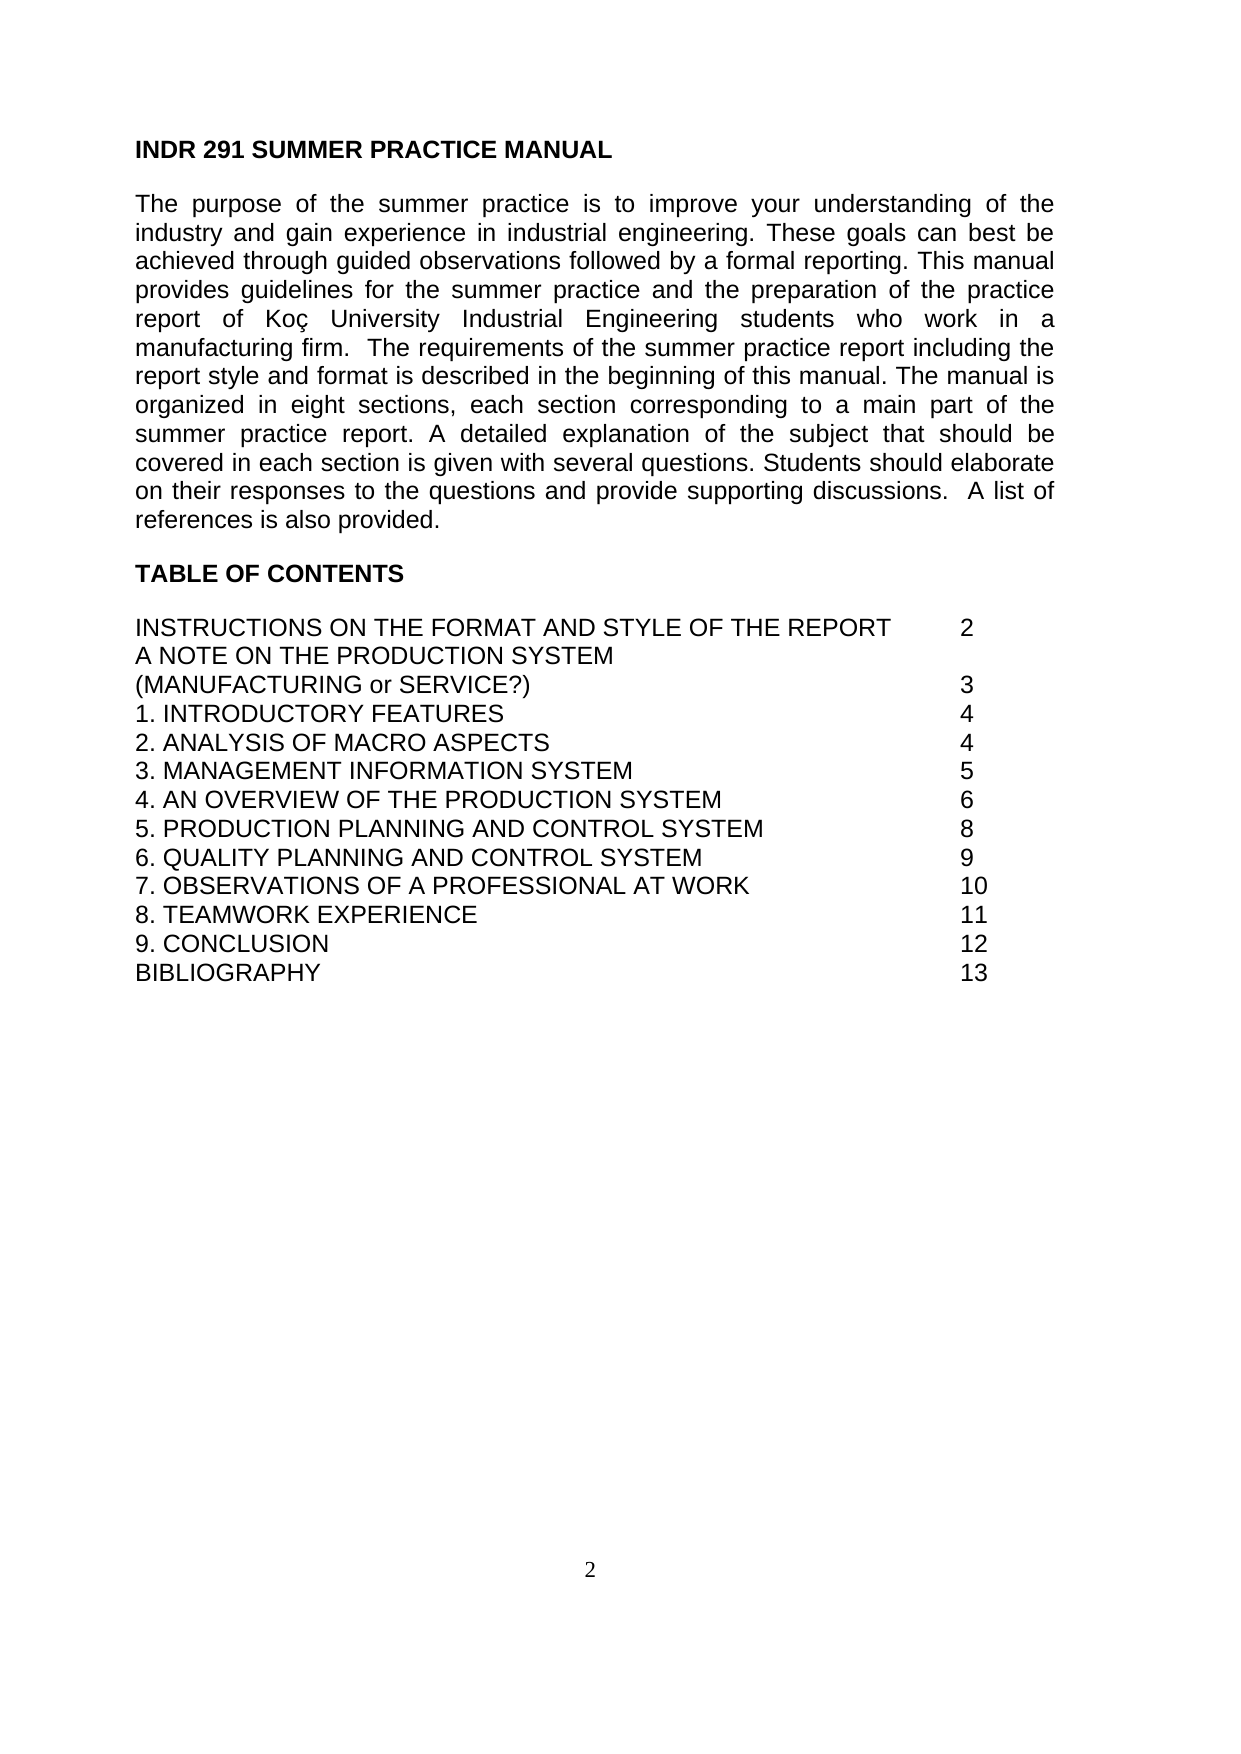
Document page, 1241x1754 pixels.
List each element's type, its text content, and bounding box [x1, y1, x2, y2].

text 9. CONCLUSION 12 [135, 929, 1056, 957]
text A NOTE ON THE PRODUCTION SYSTEM [135, 641, 1056, 670]
text 1. INTRODUCTORY FEATURES 4 [135, 699, 1056, 727]
text (MANUFACTURING or SERVICE?) 3 [135, 670, 1056, 699]
text 5. PRODUCTION PLANNING AND CONTROL SYSTEM 8 [135, 814, 1056, 842]
text 8. TEAMWORK EXPERIENCE 11 [135, 900, 1056, 929]
subtitle INSTRUCTIONS ON THE FORMAT AND STYLE OF THE REPORT 2 [135, 612, 1056, 641]
text 4. AN OVERVIEW OF THE PRODUCTION SYSTEM 6 [135, 785, 1056, 814]
text BIBLIOGRAPHY 13 [135, 957, 1056, 986]
text 3. MANAGEMENT INFORMATION SYSTEM 5 [135, 756, 1056, 785]
text 7. OBSERVATIONS OF A PROFESSIONAL AT WORK 10 [135, 871, 1056, 900]
subtitle TABLE OF CONTENTS [135, 559, 1056, 587]
text 2. ANALYSIS OF MACRO ASPECTS 4 [135, 727, 1056, 756]
text 6. QUALITY PLANNING AND CONTROL SYSTEM 9 [135, 842, 1056, 871]
subtitle INDR 291 SUMMER PRACTICE MANUAL [135, 135, 1057, 164]
text The purpose of the summer practice is to improve your understanding of the industry and gain experience in industrial engineering. These goals can best be achieved through guided observations followed by a formal reporting. This manual provides guidelines for the summer practice and the preparation of the practice report of Koç University Industrial Engineering students who work in a manufacturing firm. The requirements of the summer practice report including the report style and format is described in the beginning of this manual. The manual is organized in eight sections, each section corresponding to a main part of the summer practice report. A detailed explanation of the subject that should be covered in each section is given with several questions. Students should elaborate on their responses to the questions and provide supporting discussions. A list of references is also provided. [135, 189, 1056, 534]
